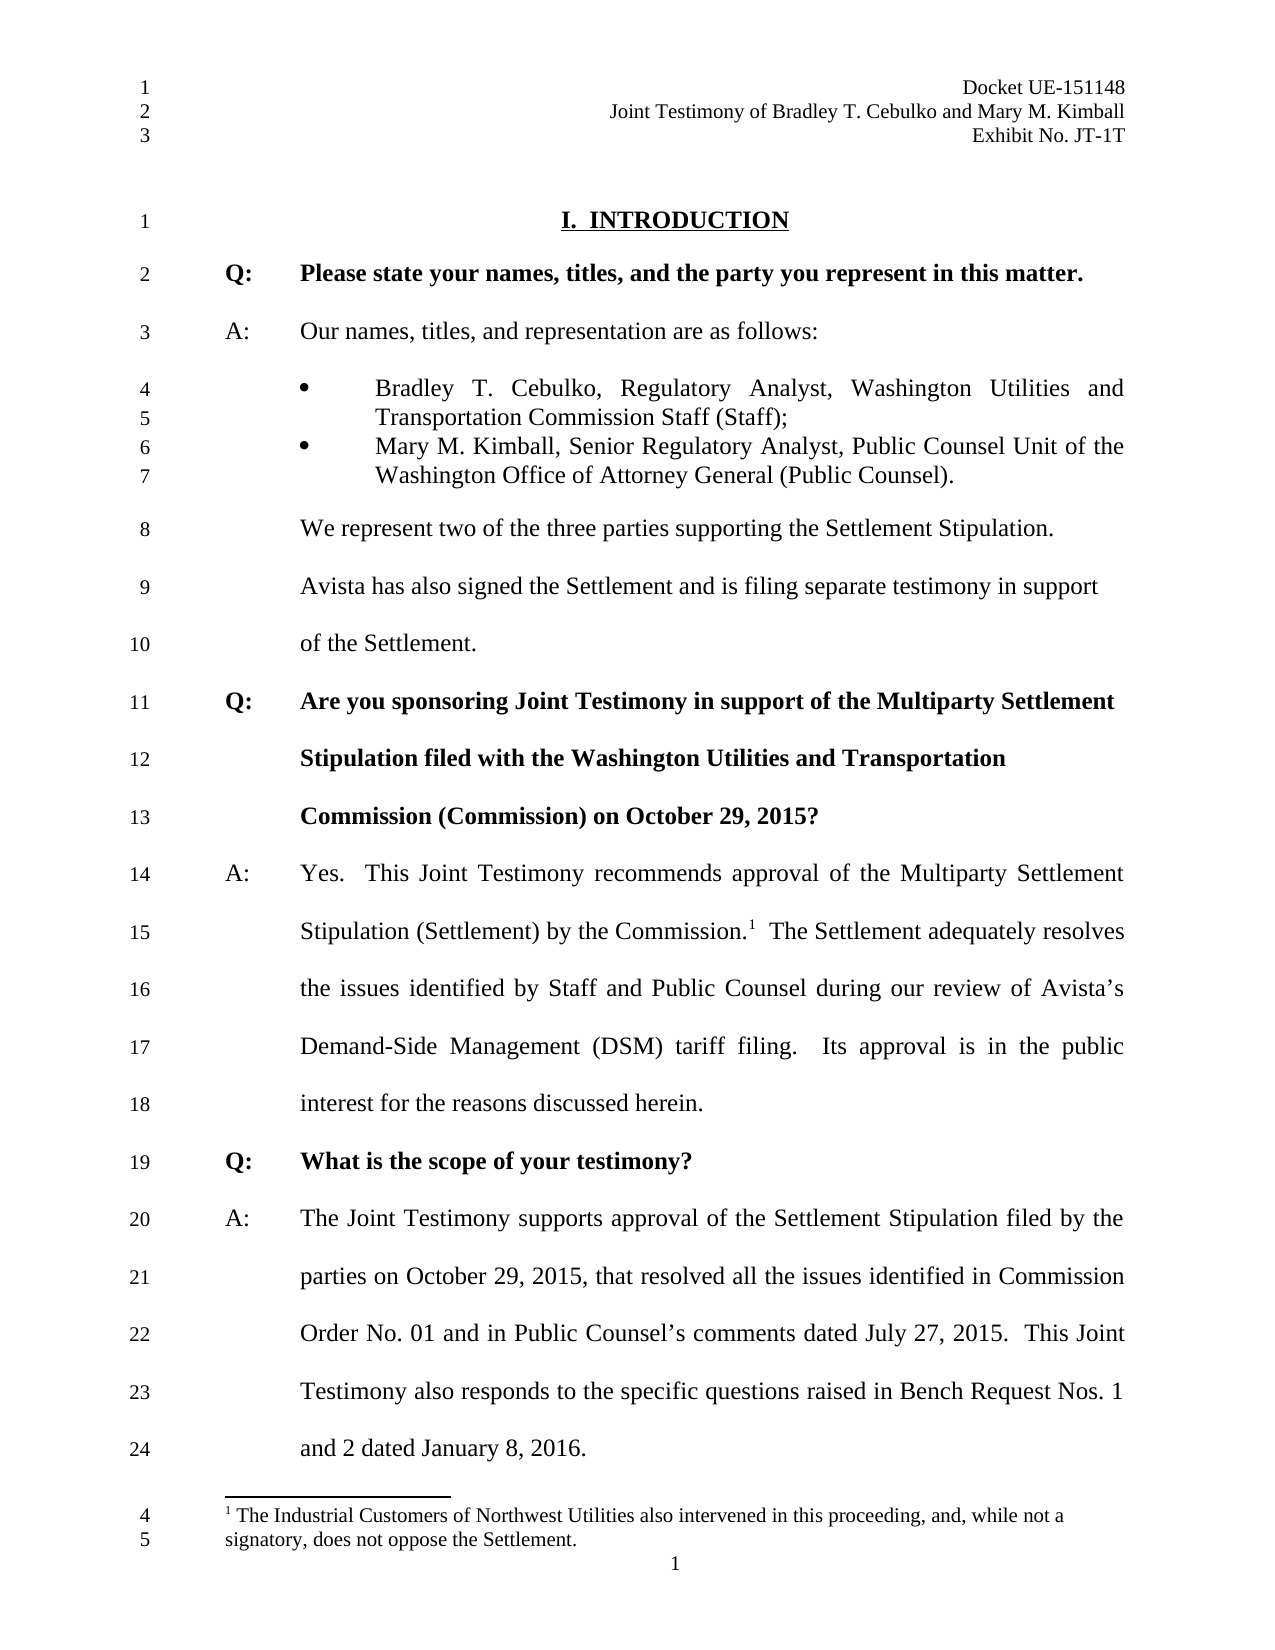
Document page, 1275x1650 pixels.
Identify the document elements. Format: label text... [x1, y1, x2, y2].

text A: The Joint Testimony supports approval of the Settlement Stipulation filed by the parties on October 29, 2015, that resolved all the issues identified in Commission Order No. 01 and in Public Counsel’s comments dated July 27, 2015. This Joint Testimony also responds to the specific questions raised in Bench Request Nos. 1 and 2 dated January 8, 2016. [225, 1203, 1125, 1462]
text A: Our names, titles, and representation are as follows: [225, 316, 1125, 345]
list Mary M. Kimball, Senior Regulatory Analyst, Public Counsel Unit of the Washington Office of Attorney General (Public Counsel). [300, 431, 1125, 488]
text Q: Please state your names, titles, and the party you represent in this matter. [225, 258, 1125, 287]
subtitle I. INTRODUCTION [225, 205, 1125, 233]
text We represent two of the three parties supporting the Settlement Stipulation. [300, 513, 1125, 542]
text Avista has also signed the Settlement and is filing separate testimony in support [300, 571, 1125, 600]
text Q: Are you sponsoring Joint Testimony in support of the Multiparty Settlement Stipulation filed with the Washington Utilities and Transportation Commission (Commission) on October 29, 2015? [225, 686, 1125, 830]
text A: Yes. This Joint Testimony recommends approval of the Multiparty Settlement Stipulation (Settlement) by the Commission. The Settlement adequately resolves the issues identified by Staff and Public Counsel during our review of Avista’s Demand-Side Management (DSM) tariff filing. Its approval is in the public interest for the reasons discussed herein. [225, 858, 1125, 1117]
text of the Settlement. [300, 628, 1125, 657]
list Bradley T. Cebulko, Regulatory Analyst, Washington Utilities and Transportation Commission Staff (Staff); [300, 373, 1125, 431]
text Q: What is the scope of your testimony? [225, 1146, 1125, 1175]
